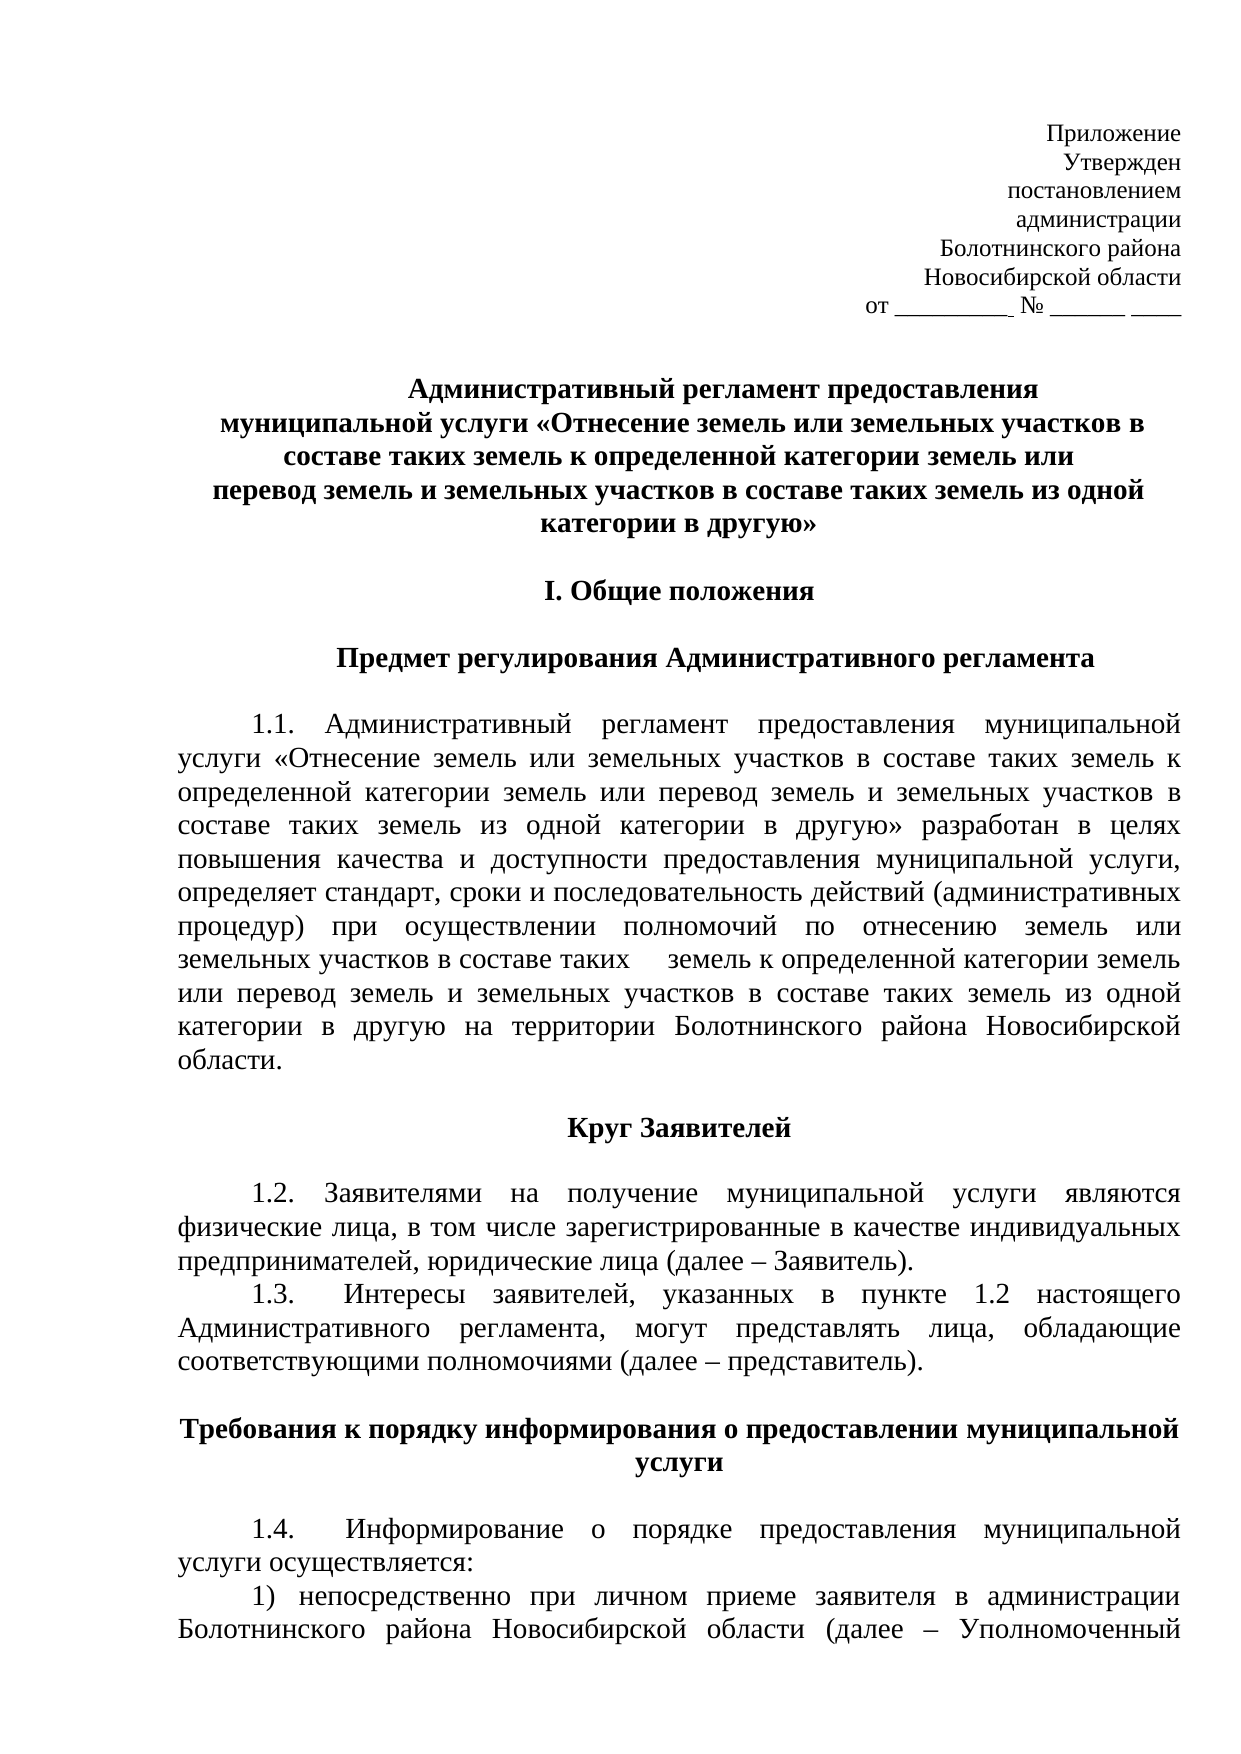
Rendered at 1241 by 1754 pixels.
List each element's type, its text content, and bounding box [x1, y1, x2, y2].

text администрации [177, 204, 1181, 233]
subtitle I. Общие положения [177, 573, 1181, 606]
text Приложение [177, 118, 1181, 147]
text Болотнинского района [177, 233, 1181, 262]
subtitle муниципальной услуги «Отнесение земель или земельных участков в составе таких земель к определенной категории земель или [190, 405, 1167, 472]
text Административный регламент предоставления [271, 371, 1175, 405]
list Интересы заявителей, указанных в пункте 1.2 настоящего Административного регламента, могут представлять лица, обладающие соответствующими полномочиями (далее – представитель). [177, 1276, 1181, 1377]
text Утвержден [177, 147, 1181, 176]
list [177, 1578, 1181, 1645]
text 1.1. Административный регламент предоставления муниципальной услуги «Отнесение земель или земельных участков в составе таких земель к определенной категории земель или перевод земель и земельных участков в составе таких земель из одной категории в другую» разработан в целях повышения качества и доступности предоставления муниципальной услуги, определяет стандарт, сроки и последовательность действий (административных процедур) при осуществлении полномочий по отнесению земель или земельных участков в составе таких земель к определенной категории земель или перевод земель и земельных участков в составе таких земель из одной категории в другую на территории Болотнинского района Новосибирской области. [177, 707, 1181, 1076]
subtitle Требования к порядку информирования о предоставлении муниципальной услуги [177, 1411, 1181, 1478]
subtitle Круг Заявителей [177, 1110, 1181, 1143]
text Предмет регулирования Административного регламента [264, 640, 1167, 673]
text перевод земель и земельных участков в составе таких земель из одной категории в другую» [190, 472, 1167, 539]
list Информирование о порядке предоставления муниципальной услуги осуществляется: [177, 1511, 1181, 1578]
list Заявителями на получение муниципальной услуги являются физические лица, в том числе зарегистрированные в качестве индивидуальных предпринимателей, юридические лица (далее – Заявитель). [177, 1176, 1181, 1276]
text постановлением [177, 176, 1181, 204]
text Новосибирской области [177, 262, 1181, 291]
text от _________ № ______ ____ [177, 291, 1181, 319]
